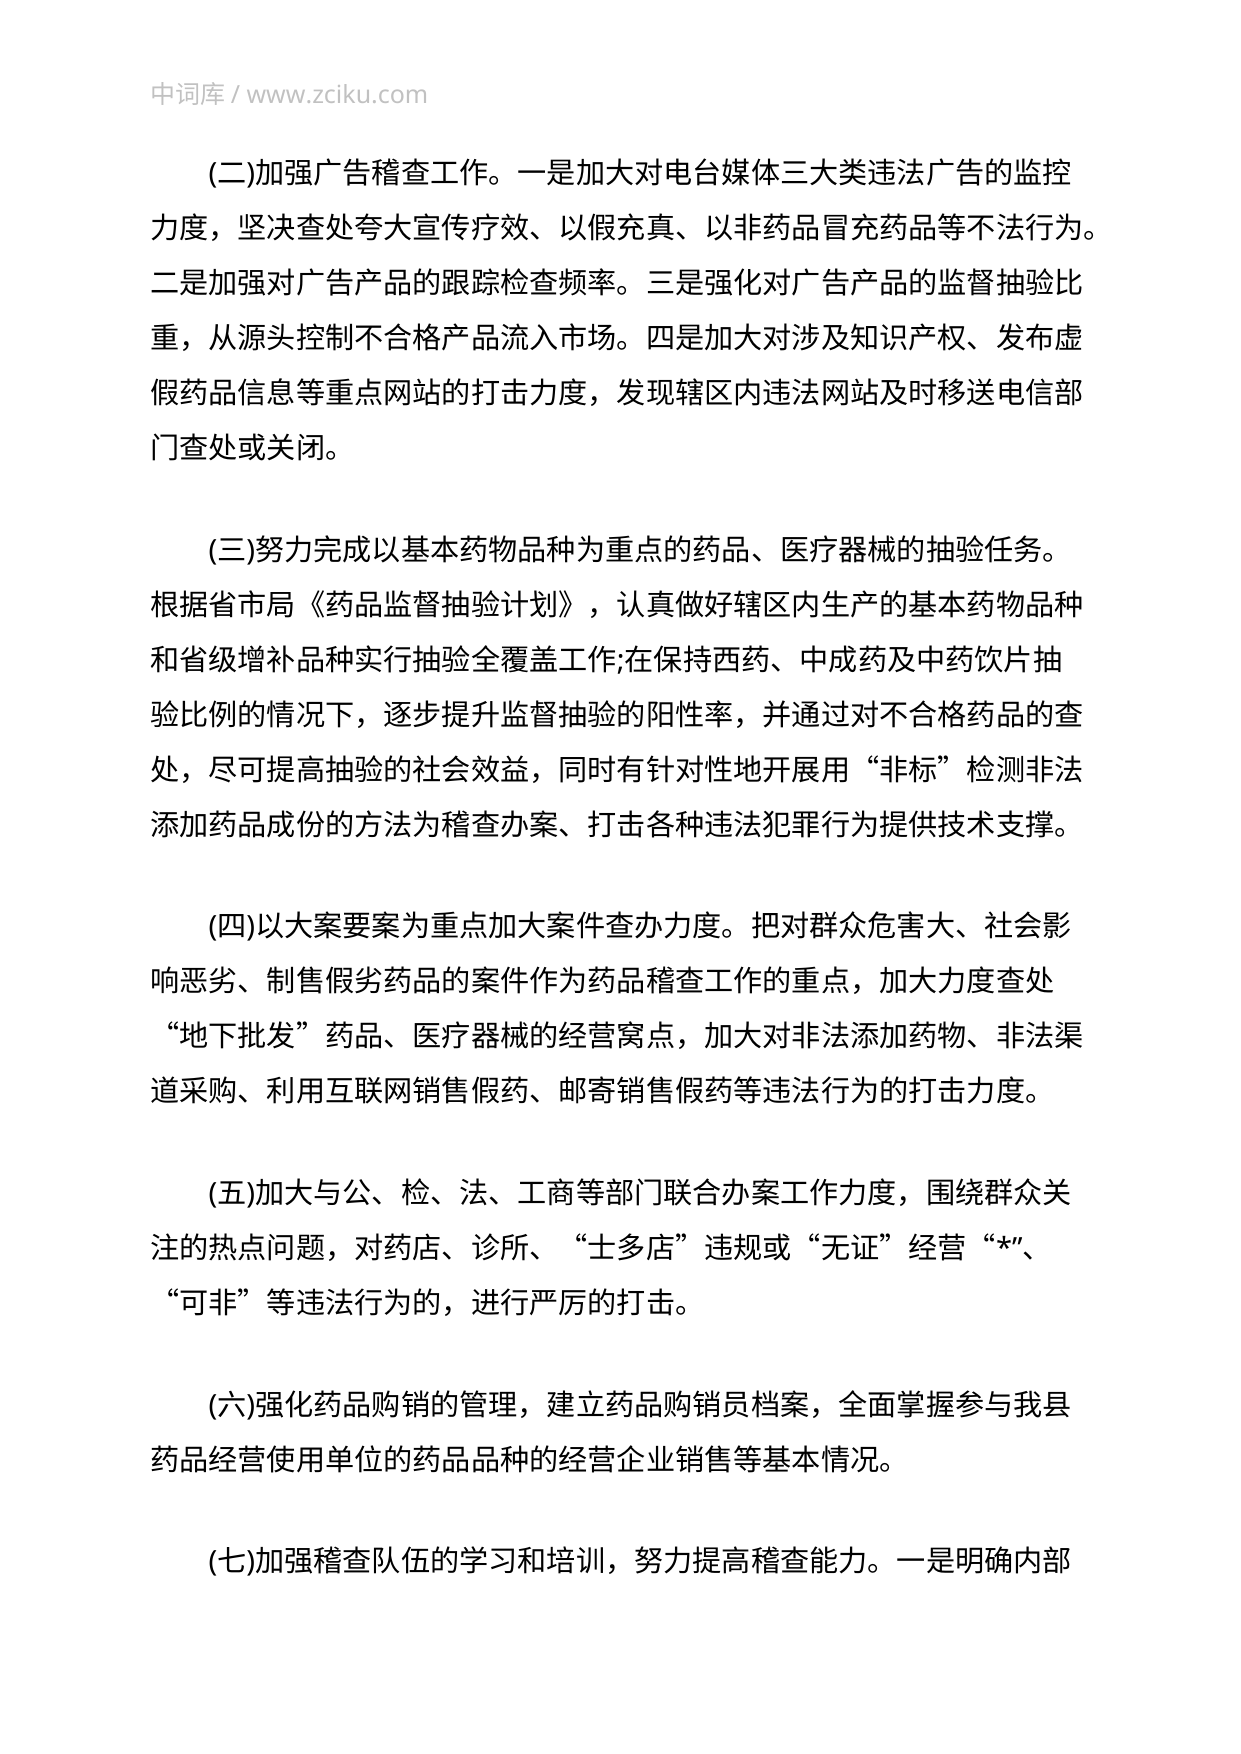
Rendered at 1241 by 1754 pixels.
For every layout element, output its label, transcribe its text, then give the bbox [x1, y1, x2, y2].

text (五)加大与公、检、法、工商等部门联合办案工作力度，围绕群众关注的热点问题，对药店、诊所、“士多店”违规或“无证”经营“*”、“可非”等违法行为的，进行严厉的打击。 [150, 1169, 1090, 1322]
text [150, 1538, 1090, 1580]
text (二)加强广告稽查工作。一是加大对电台媒体三大类违法广告的监控力度，坚决查处夸大宣传疗效、以假充真、以非药品冒充药品等不法行为。二是加强对广告产品的跟踪检查频率。三是强化对广告产品的监督抽验比重，从源头控制不合格产品流入市场。四是加大对涉及知识产权、发布虚假药品信息等重点网站的打击力度，发现辖区内违法网站及时移送电信部门查处或关闭。 [150, 150, 1090, 467]
text (三)努力完成以基本药物品种为重点的药品、医疗器械的抽验任务。根据省市局《药品监督抽验计划》，认真做好辖区内生产的基本药物品种和省级增补品种实行抽验全覆盖工作;在保持西药、中成药及中药饮片抽验比例的情况下，逐步提升监督抽验的阳性率，并通过对不合格药品的查处，尽可提高抽验的社会效益，同时有针对性地开展用“非标”检测非法添加药品成份的方法为稽查办案、打击各种违法犯罪行为提供技术支撑。 [150, 526, 1090, 843]
text (四)以大案要案为重点加大案件查办力度。把对群众危害大、社会影响恶劣、制售假劣药品的案件作为药品稽查工作的重点，加大力度查处“地下批发”药品、医疗器械的经营窝点，加大对非法添加药物、非法渠道采购、利用互联网销售假药、邮寄销售假药等违法行为的打击力度。 [150, 903, 1090, 1110]
text (六)强化药品购销的管理，建立药品购销员档案，全面掌握参与我县药品经营使用单位的药品品种的经营企业销售等基本情况。 [150, 1381, 1090, 1478]
